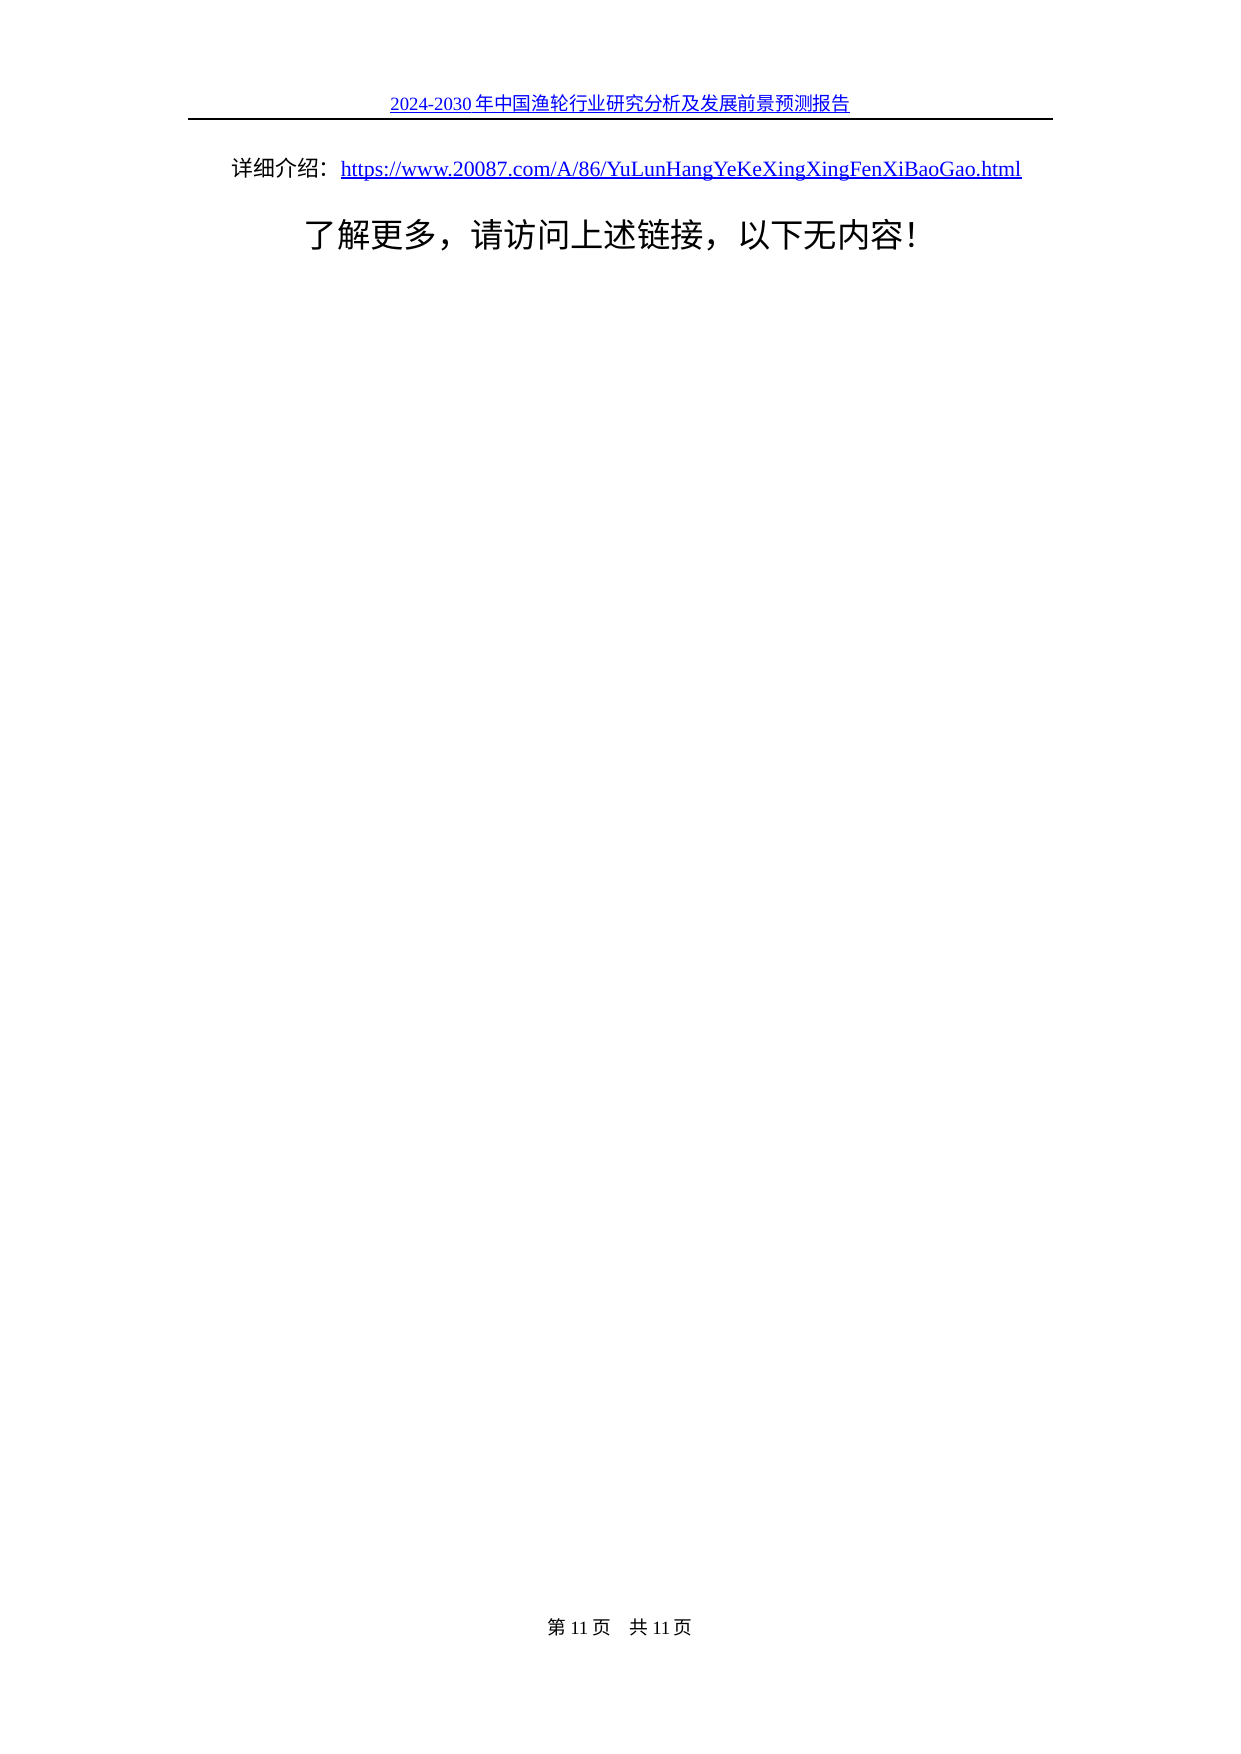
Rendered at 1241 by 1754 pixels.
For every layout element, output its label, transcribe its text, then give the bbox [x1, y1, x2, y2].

text 详细介绍：https://www.20087.com/A/86/YuLunHangYeKeXingXingFenXiBaoGao.html [187, 150, 1053, 183]
title 了解更多，请访问上述链接，以下无内容！ [187, 200, 1053, 265]
